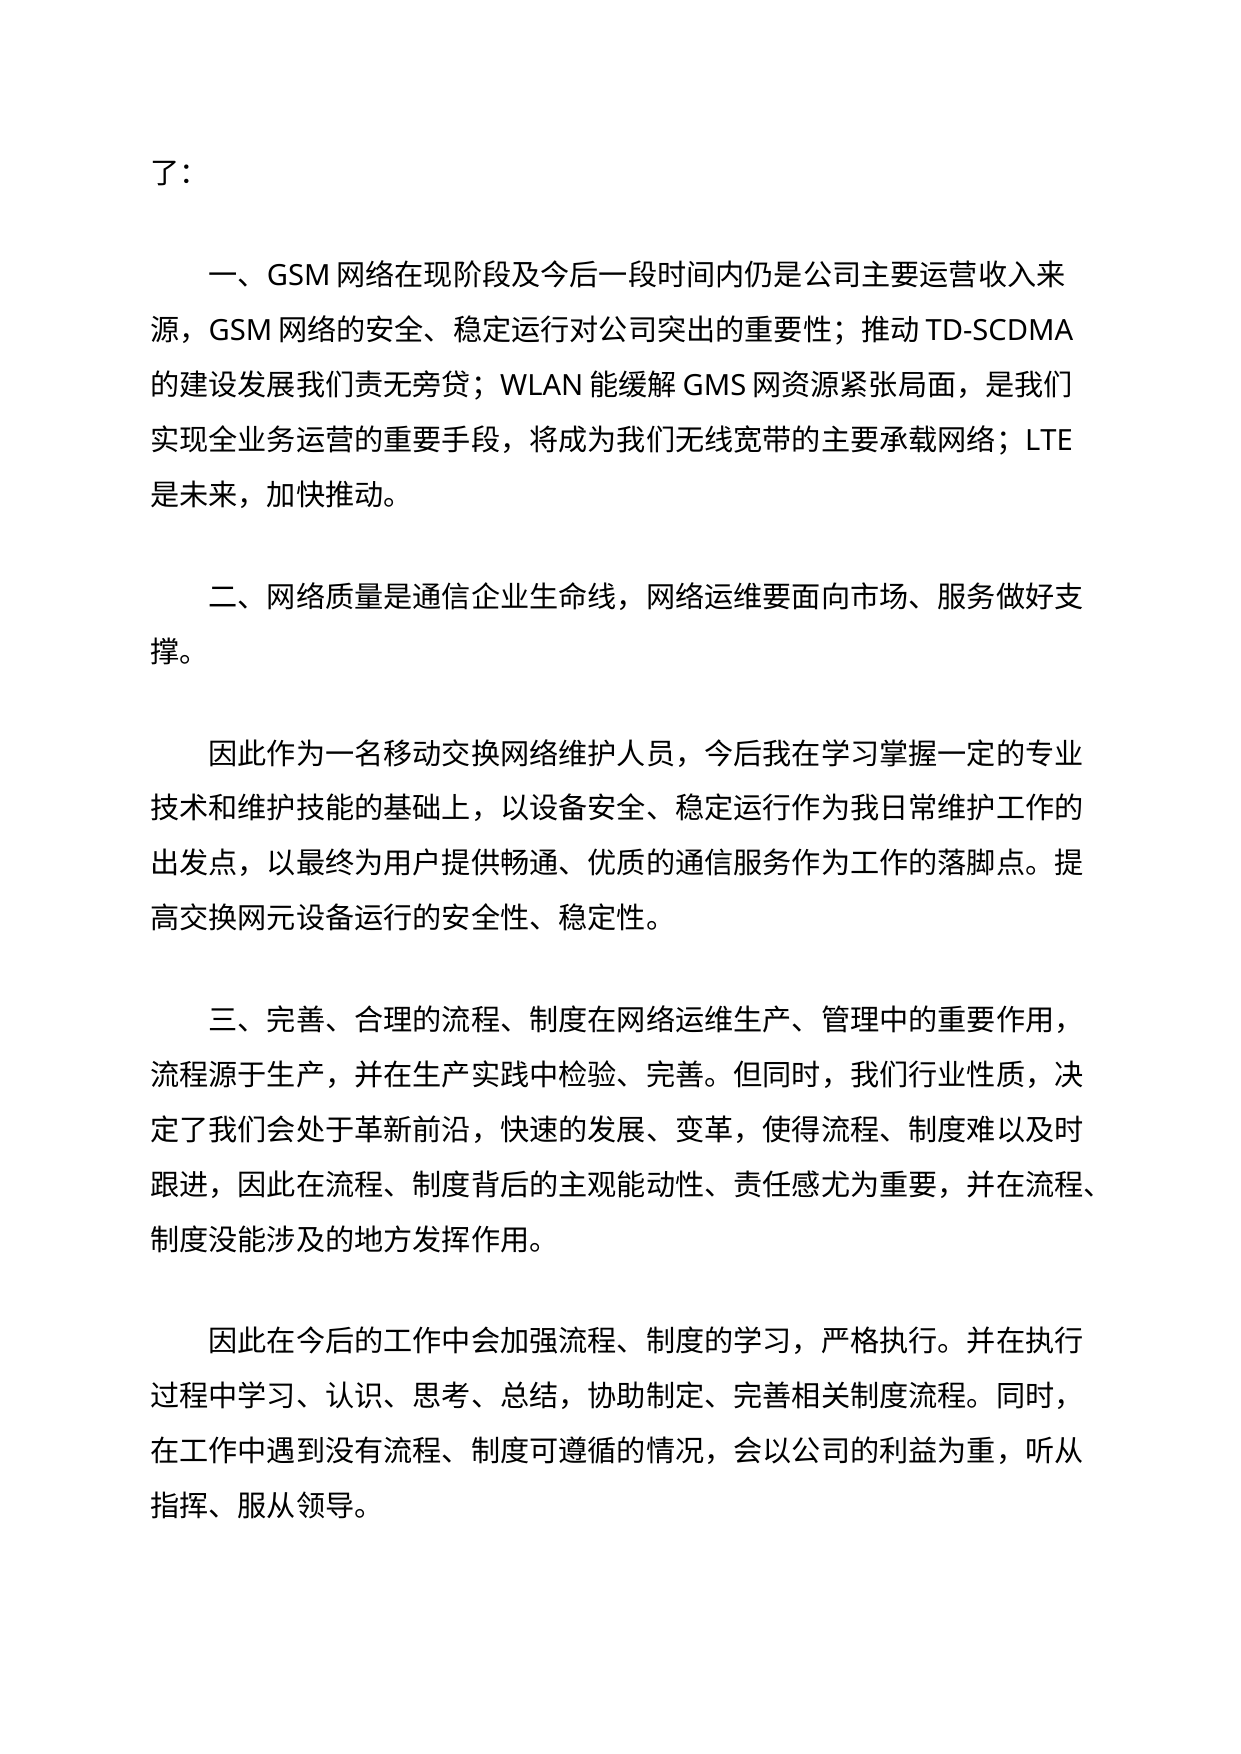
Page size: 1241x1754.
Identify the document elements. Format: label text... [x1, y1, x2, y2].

text 一、GSM网络在现阶段及今后一段时间内仍是公司主要运营收入来源，GSM网络的安全、稳定运行对公司突出的重要性；推动TD-SCDMA的建设发展我们责无旁贷；WLAN能缓解GMS网资源紧张局面，是我们实现全业务运营的重要手段，将成为我们无线宽带的主要承载网络；LTE是未来，加快推动。 [150, 252, 1090, 514]
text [150, 150, 1090, 192]
text 因此在今后的工作中会加强流程、制度的学习，严格执行。并在执行过程中学习、认识、思考、总结，协助制定、完善相关制度流程。同时，在工作中遇到没有流程、制度可遵循的情况，会以公司的利益为重，听从指挥、服从领导。 [150, 1318, 1090, 1525]
text 二、网络质量是通信企业生命线，网络运维要面向市场、服务做好支撑。 [150, 573, 1090, 671]
text 三、完善、合理的流程、制度在网络运维生产、管理中的重要作用，流程源于生产，并在生产实践中检验、完善。但同时，我们行业性质，决定了我们会处于革新前沿，快速的发展、变革，使得流程、制度难以及时跟进，因此在流程、制度背后的主观能动性、责任感尤为重要，并在流程、制度没能涉及的地方发挥作用。 [150, 997, 1090, 1258]
text 因此作为一名移动交换网络维护人员，今后我在学习掌握一定的专业技术和维护技能的基础上，以设备安全、稳定运行作为我日常维护工作的出发点，以最终为用户提供畅通、优质的通信服务作为工作的落脚点。提高交换网元设备运行的安全性、稳定性。 [150, 730, 1090, 937]
